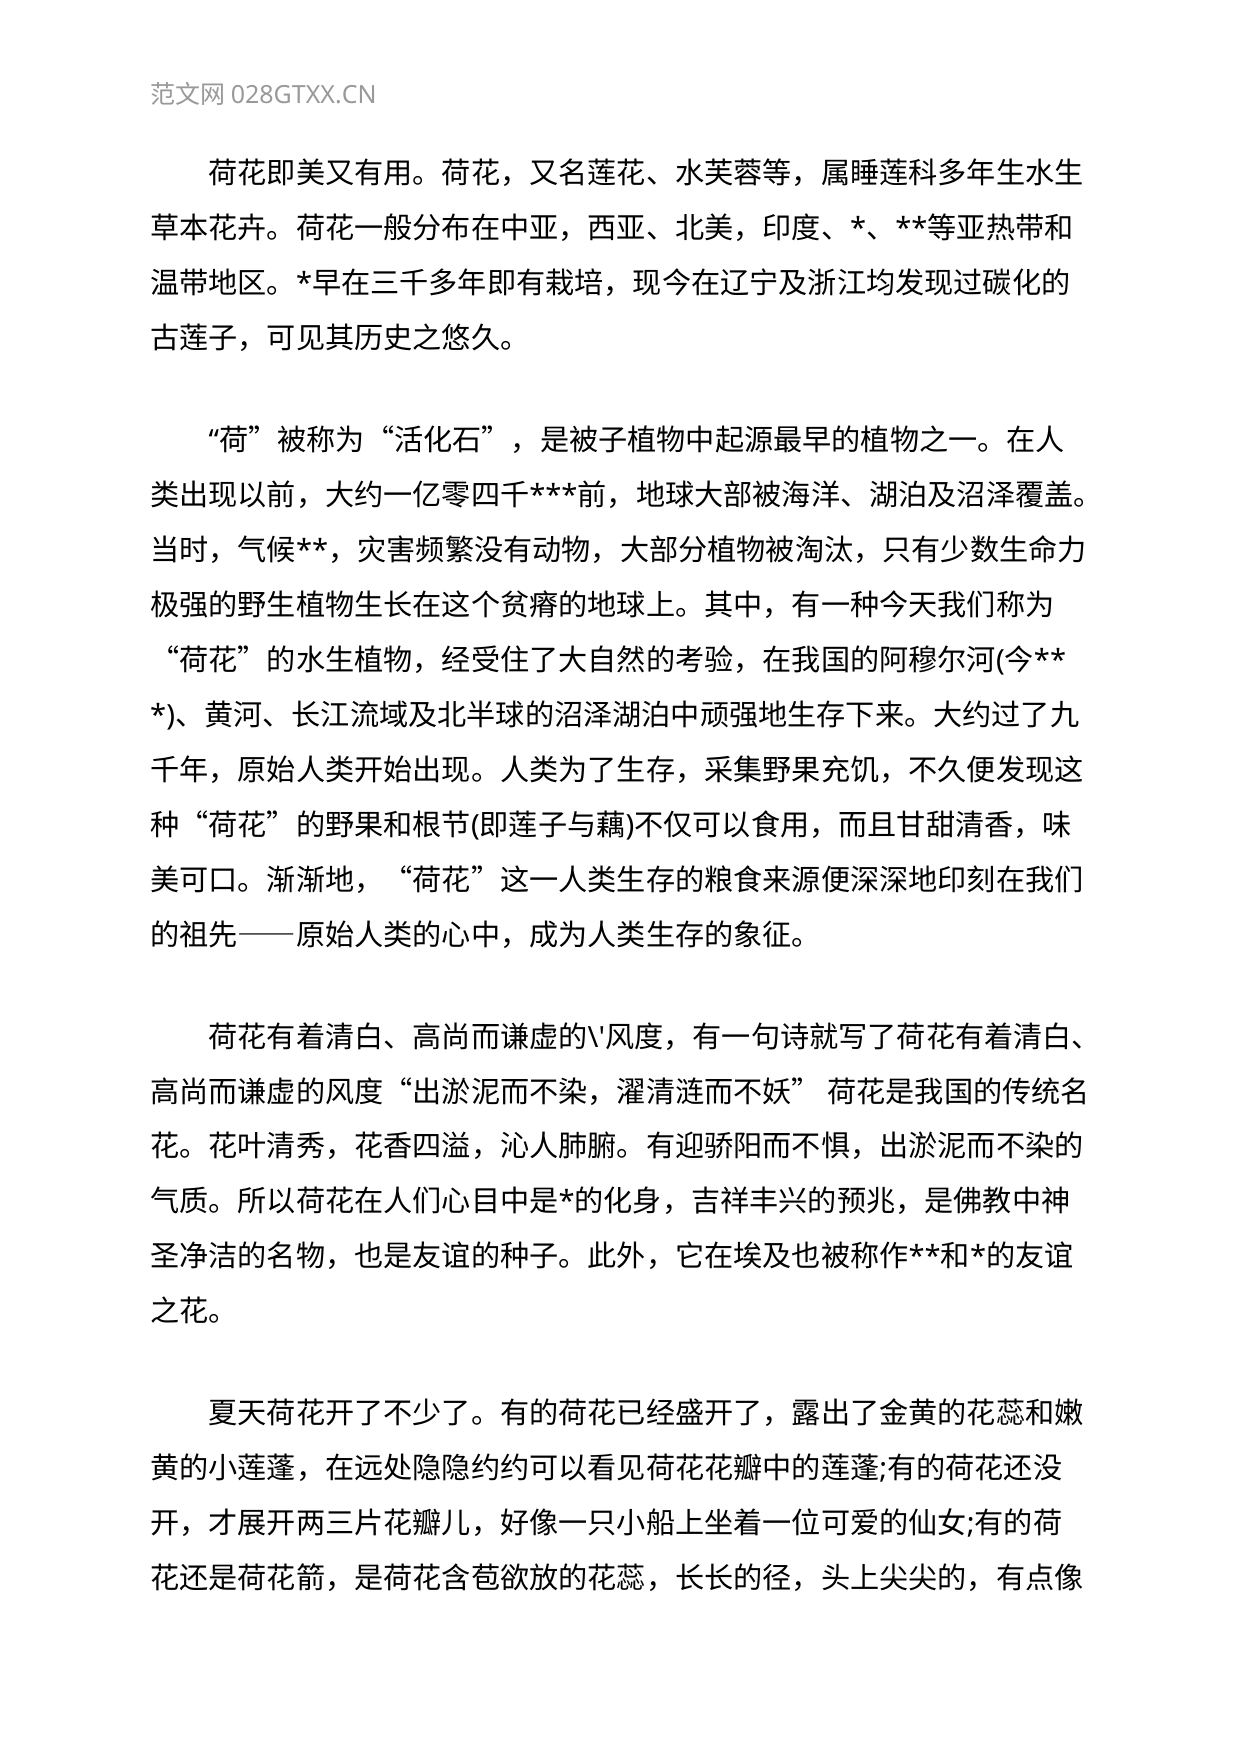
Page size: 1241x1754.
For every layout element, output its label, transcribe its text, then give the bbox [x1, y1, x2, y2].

text 荷花即美又有用。荷花，又名莲花、水芙蓉等，属睡莲科多年生水生草本花卉。荷花一般分布在中亚，西亚、北美，印度、*、**等亚热带和温带地区。*早在三千多年即有栽培，现今在辽宁及浙江均发现过碳化的古莲子，可见其历史之悠久。 [150, 150, 1090, 357]
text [150, 1390, 1090, 1597]
text “荷”被称为“活化石”，是被子植物中起源最早的植物之一。在人类出现以前，大约一亿零四千***前，地球大部被海洋、湖泊及沼泽覆盖。当时，气候**，灾害频繁没有动物，大部分植物被淘汰，只有少数生命力极强的野生植物生长在这个贫瘠的地球上。其中，有一种今天我们称为“荷花”的水生植物，经受住了大自然的考验，在我国的阿穆尔河(今***)、黄河、长江流域及北半球的沼泽湖泊中顽强地生存下来。大约过了九千年，原始人类开始出现。人类为了生存，采集野果充饥，不久便发现这种“荷花”的野果和根节(即莲子与藕)不仅可以食用，而且甘甜清香，味美可口。渐渐地，“荷花”这一人类生存的粮食来源便深深地印刻在我们的祖先——原始人类的心中，成为人类生存的象征。 [150, 417, 1090, 954]
text 荷花有着清白、高尚而谦虚的\'风度，有一句诗就写了荷花有着清白、高尚而谦虚的风度“出淤泥而不染，濯清涟而不妖” 荷花是我国的传统名花。花叶清秀，花香四溢，沁人肺腑。有迎骄阳而不惧，出淤泥而不染的气质。所以荷花在人们心目中是*的化身，吉祥丰兴的预兆，是佛教中神圣净洁的名物，也是友谊的种子。此外，它在埃及也被称作**和*的友谊之花。 [150, 1013, 1090, 1330]
